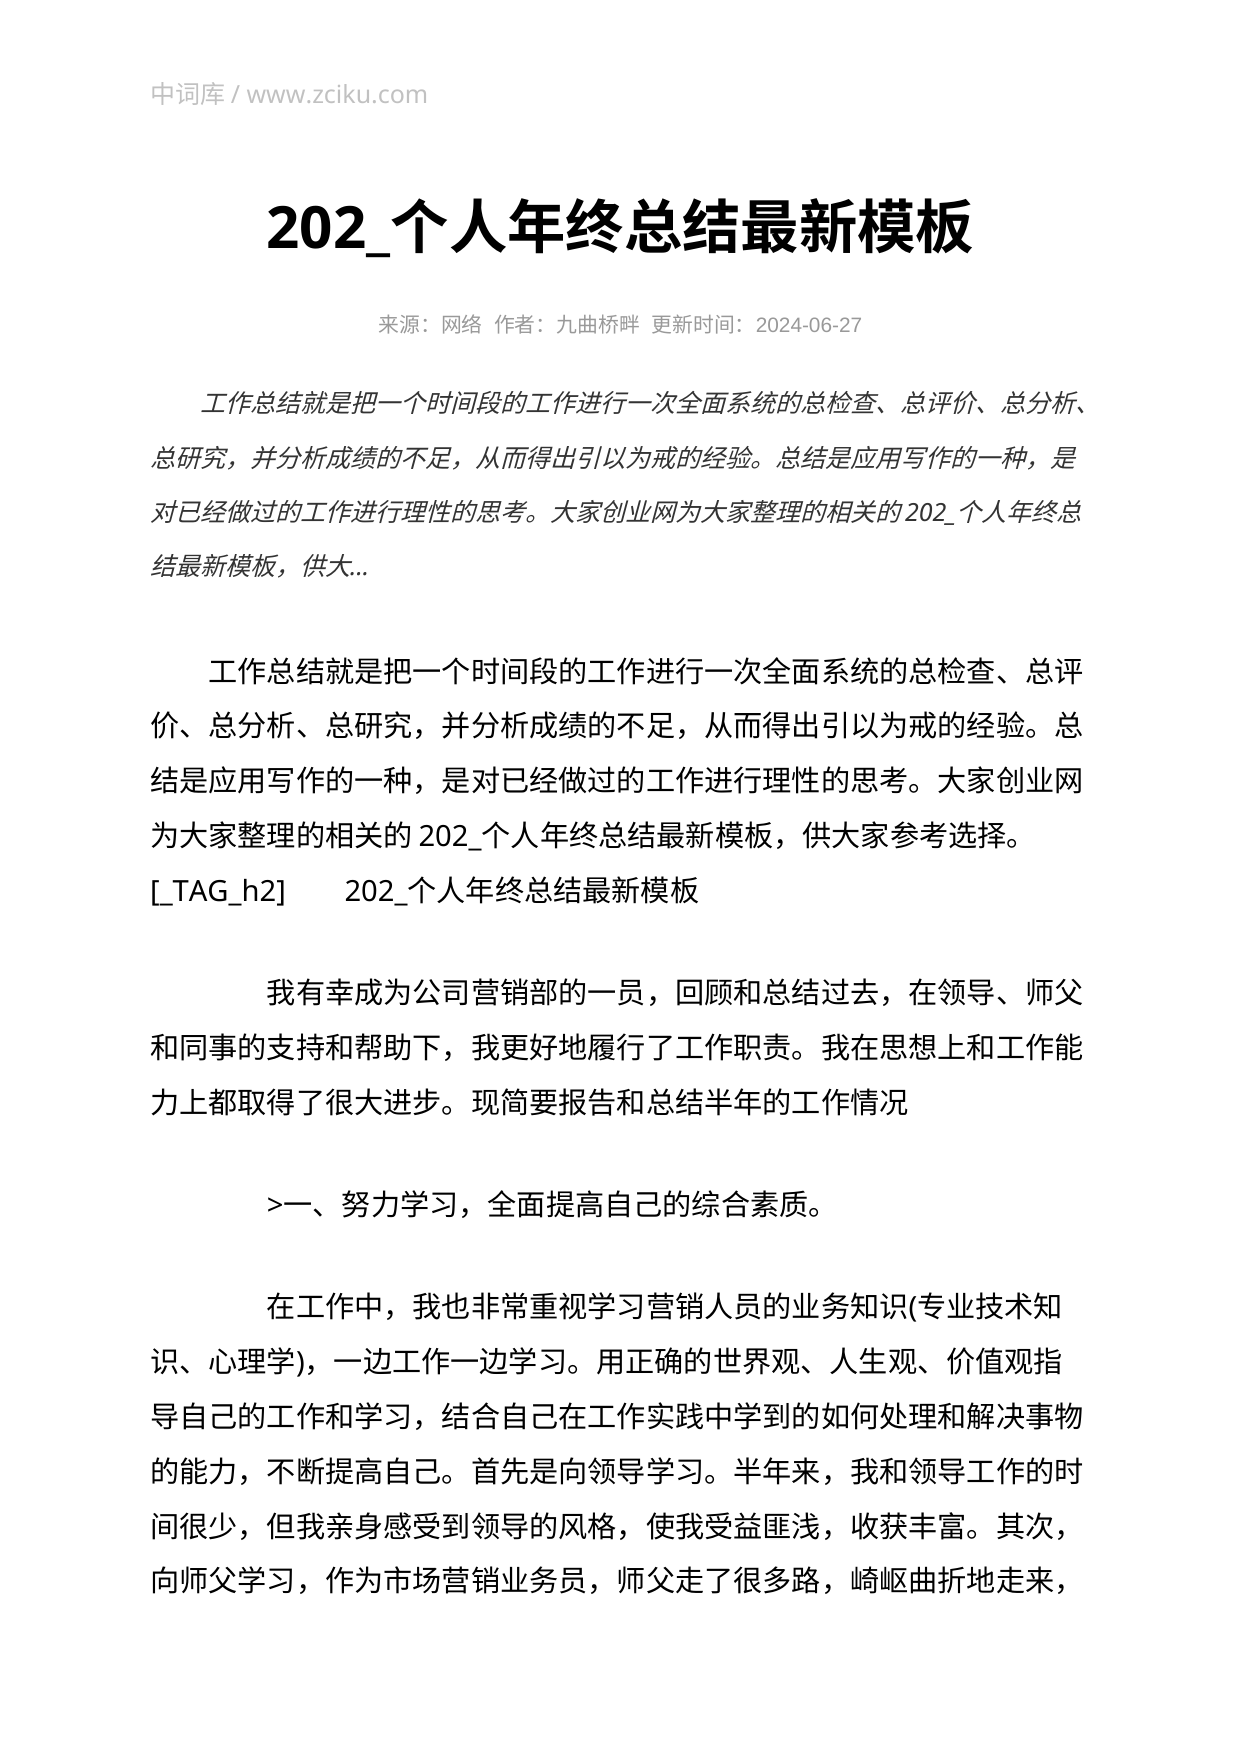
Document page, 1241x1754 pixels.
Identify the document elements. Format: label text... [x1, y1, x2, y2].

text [150, 1283, 1090, 1600]
subtitle 202_个人年终总结最新模板 [150, 181, 1090, 266]
text >一、努力学习，全面提高自己的综合素质。 [150, 1181, 1090, 1224]
text 来源：网络 作者：九曲桥畔 更新时间：2024-06-27 [150, 313, 1090, 337]
text 工作总结就是把一个时间段的工作进行一次全面系统的总检查、总评价、总分析、总研究，并分析成绩的不足，从而得出引以为戒的经验。总结是应用写作的一种，是对已经做过的工作进行理性的思考。大家创业网为大家整理的相关的202_个人年终总结最新模板，供大家参考选择。[_TAG_h2] 202_个人年终总结最新模板 [150, 648, 1090, 910]
text 工作总结就是把一个时间段的工作进行一次全面系统的总检查、总评价、总分析、总研究，并分析成绩的不足，从而得出引以为戒的经验。总结是应用写作的一种，是对已经做过的工作进行理性的思考。大家创业网为大家整理的相关的202_个人年终总结最新模板，供大... [150, 384, 1090, 583]
text 我有幸成为公司营销部的一员，回顾和总结过去，在领导、师父和同事的支持和帮助下，我更好地履行了工作职责。我在思想上和工作能力上都取得了很大进步。现简要报告和总结半年的工作情况 [150, 970, 1090, 1122]
